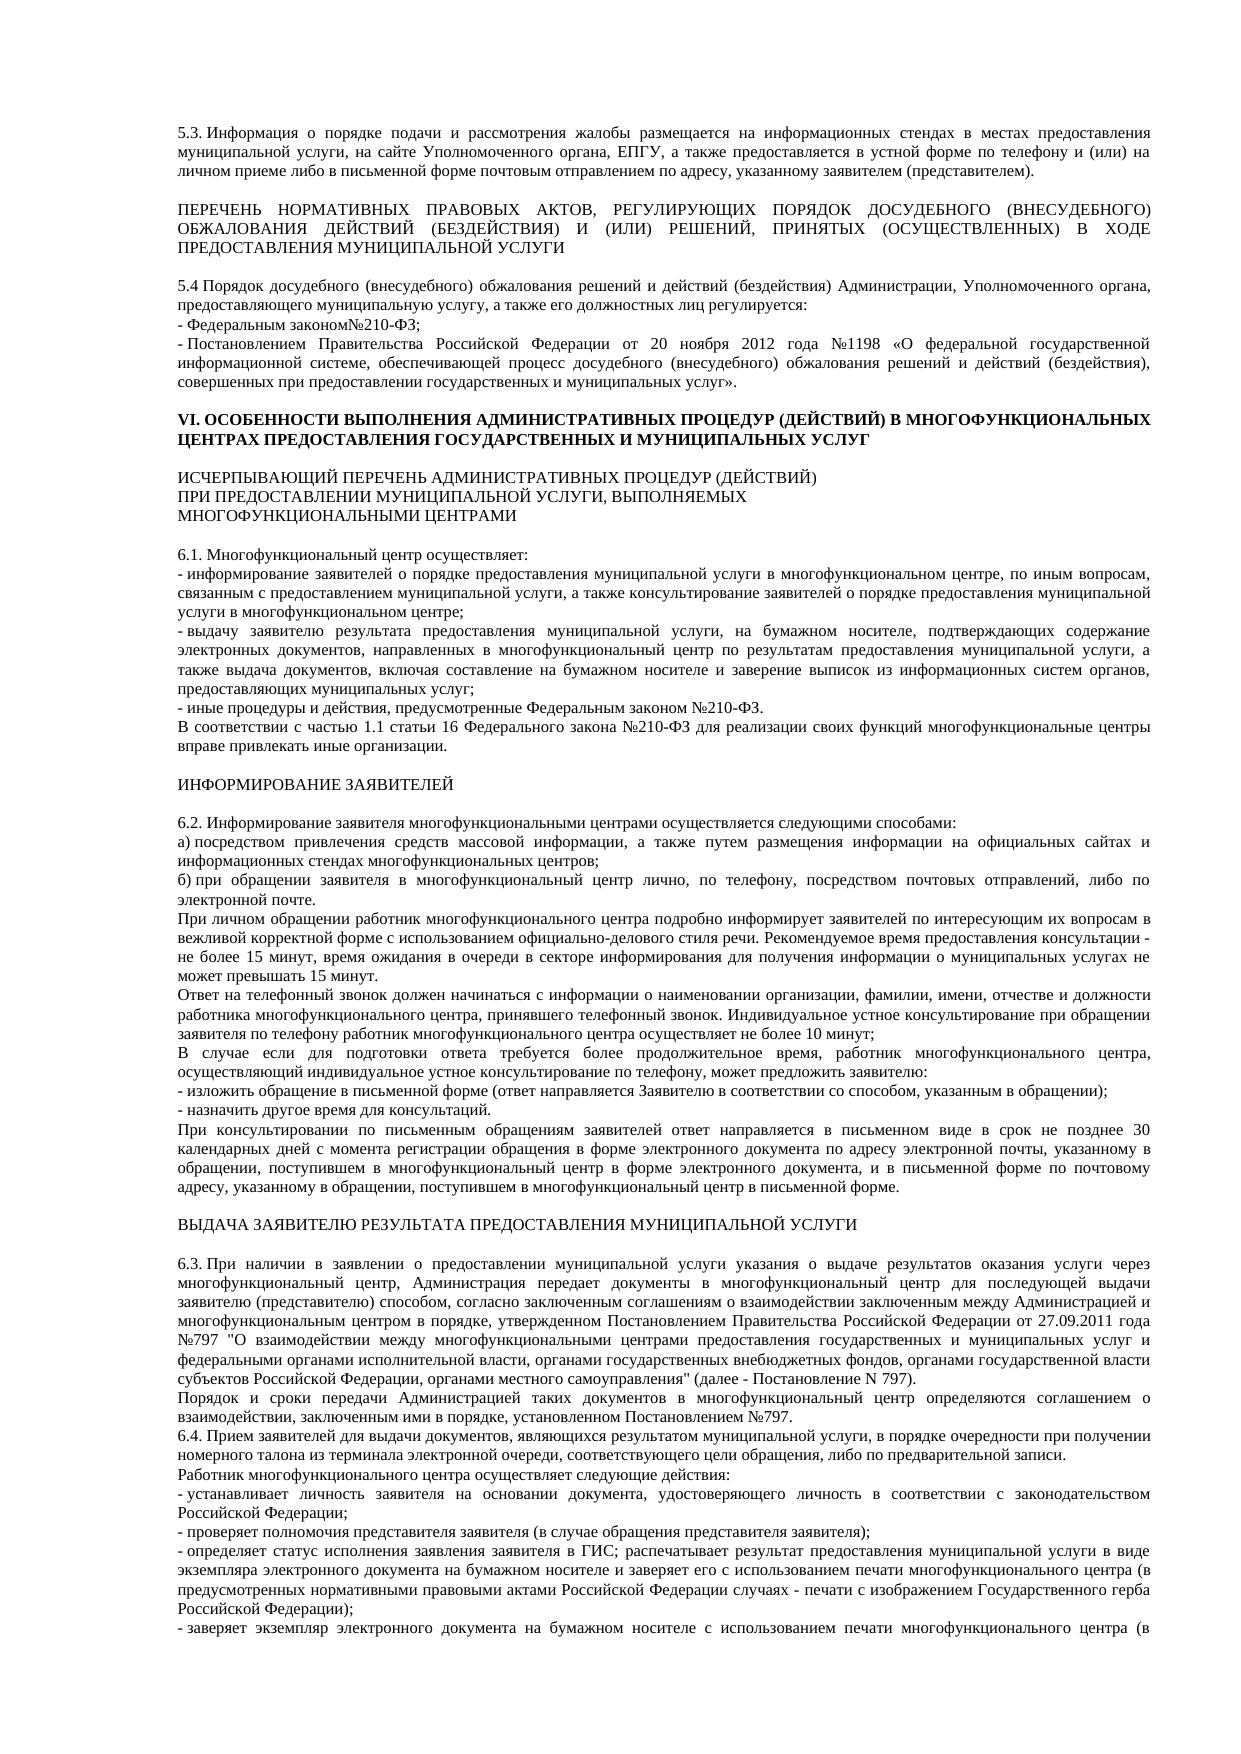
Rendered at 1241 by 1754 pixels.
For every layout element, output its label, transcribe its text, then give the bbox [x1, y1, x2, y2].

text 6.1. Многофункциональный центр осуществляет: [177, 544, 1152, 563]
text - информирование заявителей о порядке предоставления муниципальной услуги в многофункциональном центре, по иным вопросам, связанным с предоставлением муниципальной услуги, а также консультирование заявителей о порядке предоставления муниципальной услуги в многофункциональном центре; [177, 563, 1152, 621]
text ПРИ ПРЕДОСТАВЛЕНИИ МУНИЦИПАЛЬНОЙ УСЛУГИ, ВЫПОЛНЯЕМЫХ [177, 487, 1152, 506]
text ИСЧЕРПЫВАЮЩИЙ ПЕРЕЧЕНЬ АДМИНИСТРАТИВНЫХ ПРОЦЕДУР (ДЕЙСТВИЙ) [177, 468, 1152, 487]
text ВЫДАЧА ЗАЯВИТЕЛЮ РЕЗУЛЬТАТА ПРЕДОСТАВЛЕНИЯ МУНИЦИПАЛЬНОЙ УСЛУГИ [177, 1215, 1152, 1234]
text МНОГОФУНКЦИОНАЛЬНЫМИ ЦЕНТРАМИ [177, 506, 1152, 525]
text 6.4. Прием заявителей для выдачи документов, являющихся результатом муниципальной услуги, в порядке очередности при получении номерного талона из терминала электронной очереди, соответствующего цели обращения, либо по предварительной записи. [177, 1426, 1152, 1464]
text - Федеральным законом№210-ФЗ; [177, 314, 1152, 333]
text - назначить другое время для консультаций. [177, 1100, 1152, 1119]
text 6.2. Информирование заявителя многофункциональными центрами осуществляется следующими способами: [177, 813, 1152, 832]
text ПЕРЕЧЕНЬ НОРМАТИВНЫХ ПРАВОВЫХ АКТОВ, РЕГУЛИРУЮЩИХ ПОРЯДОК ДОСУДЕБНОГО (ВНЕСУДЕБНОГО) ОБЖАЛОВАНИЯ ДЕЙСТВИЙ (БЕЗДЕЙСТВИЯ) И (ИЛИ) РЕШЕНИЙ, ПРИНЯТЫХ (ОСУЩЕСТВЛЕННЫХ) В ХОДЕ ПРЕДОСТАВЛЕНИЯ МУНИЦИПАЛЬНОЙ УСЛУГИ [177, 199, 1152, 257]
text - иные процедуры и действия, предусмотренные Федеральным законом №210-ФЗ. [177, 698, 1152, 717]
text - проверяет полномочия представителя заявителя (в случае обращения представителя заявителя); [177, 1522, 1152, 1541]
text Порядок и сроки передачи Администрацией таких документов в многофункциональный центр определяются соглашением о взаимодействии, заключенным ими в порядке, установленном Постановлением №797. [177, 1388, 1152, 1426]
text - выдачу заявителю результата предоставления муниципальной услуги, на бумажном носителе, подтверждающих содержание электронных документов, направленных в многофункциональный центр по результатам предоставления муниципальной услуги, а также выдача документов, включая составление на бумажном носителе и заверение выписок из информационных систем органов, предоставляющих муниципальных услуг; [177, 621, 1152, 698]
text 5.4 Порядок досудебного (внесудебного) обжалования решений и действий (бездействия) Администрации, Уполномоченного органа, предоставляющего муниципальную услугу, а также его должностных лиц регулируется: [177, 276, 1152, 314]
text - определяет статус исполнения заявления заявителя в ГИС; распечатывает результат предоставления муниципальной услуги в виде экземпляра электронного документа на бумажном носителе и заверяет его с использованием печати многофункционального центра (в предусмотренных нормативными правовыми актами Российской Федерации случаях - печати с изображением Государственного герба Российской Федерации); [177, 1541, 1152, 1618]
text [177, 1618, 1152, 1637]
text - Постановлением Правительства Российской Федерации от 20 ноября 2012 года №1198 «О федеральной государственной информационной системе, обеспечивающей процесс досудебного (внесудебного) обжалования решений и действий (бездействия), совершенных при предоставлении государственных и муниципальных услуг». [177, 333, 1152, 391]
text VI. ОСОБЕННОСТИ ВЫПОЛНЕНИЯ АДМИНИСТРАТИВНЫХ ПРОЦЕДУР (ДЕЙСТВИЙ) В МНОГОФУНКЦИОНАЛЬНЫХ ЦЕНТРАХ ПРЕДОСТАВЛЕНИЯ ГОСУДАРСТВЕННЫХ И МУНИЦИПАЛЬНЫХ УСЛУГ [177, 410, 1152, 448]
text Ответ на телефонный звонок должен начинаться с информации о наименовании организации, фамилии, имени, отчестве и должности работника многофункционального центра, принявшего телефонный звонок. Индивидуальное устное консультирование при обращении заявителя по телефону работник многофункционального центра осуществляет не более 10 минут; [177, 985, 1152, 1043]
text При консультировании по письменным обращениям заявителей ответ направляется в письменном виде в срок не позднее 30 календарных дней с момента регистрации обращения в форме электронного документа по адресу электронной почты, указанному в обращении, поступившем в многофункциональный центр в форме электронного документа, и в письменной форме по почтовому адресу, указанному в обращении, поступившем в многофункциональный центр в письменной форме. [177, 1119, 1152, 1196]
text В соответствии с частью 1.1 статьи 16 Федерального закона №210-ФЗ для реализации своих функций многофункциональные центры вправе привлекать иные организации. [177, 717, 1152, 755]
text ИНФОРМИРОВАНИЕ ЗАЯВИТЕЛЕЙ [177, 774, 1152, 793]
text а) посредством привлечения средств массовой информации, а также путем размещения информации на официальных сайтах и информационных стендах многофункциональных центров; [177, 832, 1152, 870]
text б) при обращении заявителя в многофункциональный центр лично, по телефону, посредством почтовых отправлений, либо по электронной почте. [177, 870, 1152, 908]
text В случае если для подготовки ответа требуется более продолжительное время, работник многофункционального центра, осуществляющий индивидуальное устное консультирование по телефону, может предложить заявителю: [177, 1043, 1152, 1081]
text Работник многофункционального центра осуществляет следующие действия: [177, 1464, 1152, 1483]
text При личном обращении работник многофункционального центра подробно информирует заявителей по интересующим их вопросам в вежливой корректной форме с использованием официально-делового стиля речи. Рекомендуемое время предоставления консультации - не более 15 минут, время ожидания в очереди в секторе информирования для получения информации о муниципальных услугах не может превышать 15 минут. [177, 908, 1152, 985]
text - устанавливает личность заявителя на основании документа, удостоверяющего личность в соответствии с законодательством Российской Федерации; [177, 1483, 1152, 1522]
text - изложить обращение в письменной форме (ответ направляется Заявителю в соответствии со способом, указанным в обращении); [177, 1081, 1152, 1100]
text 5.3. Информация о порядке подачи и рассмотрения жалобы размещается на информационных стендах в местах предоставления муниципальной услуги, на сайте Уполномоченного органа, ЕПГУ, а также предоставляется в устной форме по телефону и (или) на личном приеме либо в письменной форме почтовым отправлением по адресу, указанному заявителем (представителем). [177, 123, 1152, 180]
text 6.3. При наличии в заявлении о предоставлении муниципальной услуги указания о выдаче результатов оказания услуги через многофункциональный центр, Администрация передает документы в многофункциональный центр для последующей выдачи заявителю (представителю) способом, согласно заключенным соглашениям о взаимодействии заключенным между Администрацией и многофункциональным центром в порядке, утвержденном Постановлением Правительства Российской Федерации от 27.09.2011 года №797 "О взаимодействии между многофункциональными центрами предоставления государственных и муниципальных услуг и федеральными органами исполнительной власти, органами государственных внебюджетных фондов, органами государственной власти субъектов Российской Федерации, органами местного самоуправления" (далее - Постановление N 797). [177, 1253, 1152, 1388]
